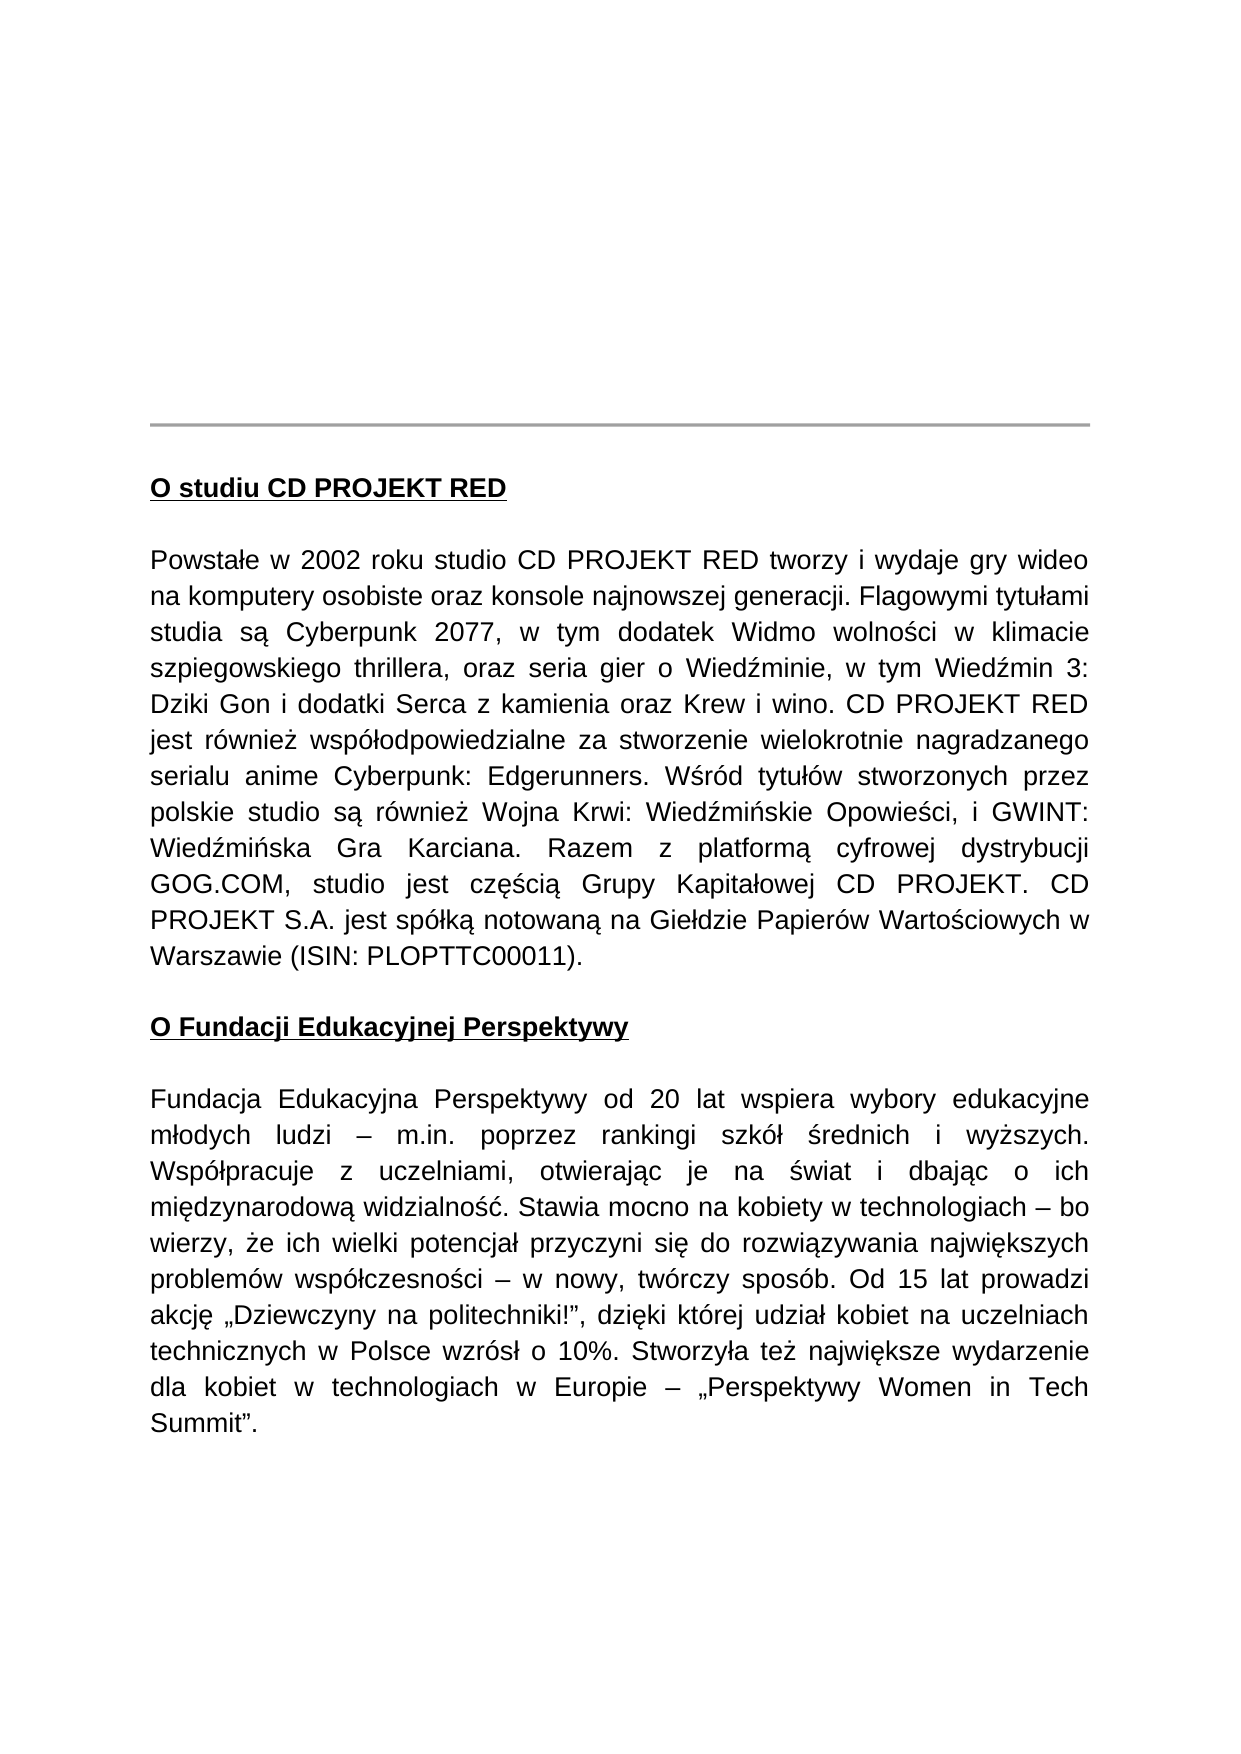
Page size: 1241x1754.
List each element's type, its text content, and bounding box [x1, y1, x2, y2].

text Powstałe w 2002 roku studio CD PROJEKT RED tworzy i wydaje gry wideo na komputery osobiste oraz konsole najnowszej generacji. Flagowymi tytułami studia są Cyberpunk 2077, w tym dodatek Widmo wolności w klimacie szpiegowskiego thrillera, oraz seria gier o Wiedźminie, w tym Wiedźmin 3: Dziki Gon i dodatki Serca z kamienia oraz Krew i wino. CD PROJEKT RED jest również współodpowiedzialne za stworzenie wielokrotnie nagradzanego serialu anime Cyberpunk: Edgerunners. Wśród tytułów stworzonych przez polskie studio są również Wojna Krwi: Wiedźmińskie Opowieści, i GWINT: Wiedźmińska Gra Karciana. Razem z platformą cyfrowej dystrybucji GOG.COM, studio jest częścią Grupy Kapitałowej CD PROJEKT. CD PROJEKT S.A. jest spółką notowaną na Giełdzie Papierów Wartościowych w Warszawie (ISIN: PLOPTTC00011). [150, 544, 1090, 971]
text Fundacja Edukacyjna Perspektywy od 20 lat wspiera wybory edukacyjne młodych ludzi – m.in. poprzez rankingi szkół średnich i wyższych. Współpracuje z uczelniami, otwierając je na świat i dbając o ich międzynarodową widzialność. Stawia mocno na kobiety w technologiach – bo wierzy, że ich wielki potencjał przyczyni się do rozwiązywania największych problemów współczesności – w nowy, twórczy sposób. Od 15 lat prowadzi akcję „Dziewczyny na politechniki!”, dzięki której udział kobiet na uczelniach technicznych w Polsce wzrósł o 10%. Stworzyła też największe wydarzenie dla kobiet w technologiach w Europie – „Perspektywy Women in Tech Summit”. [150, 1083, 1090, 1438]
text O studiu CD PROJEKT RED [150, 472, 1090, 504]
text O Fundacji Edukacyjnej Perspektywy [150, 1011, 1090, 1043]
